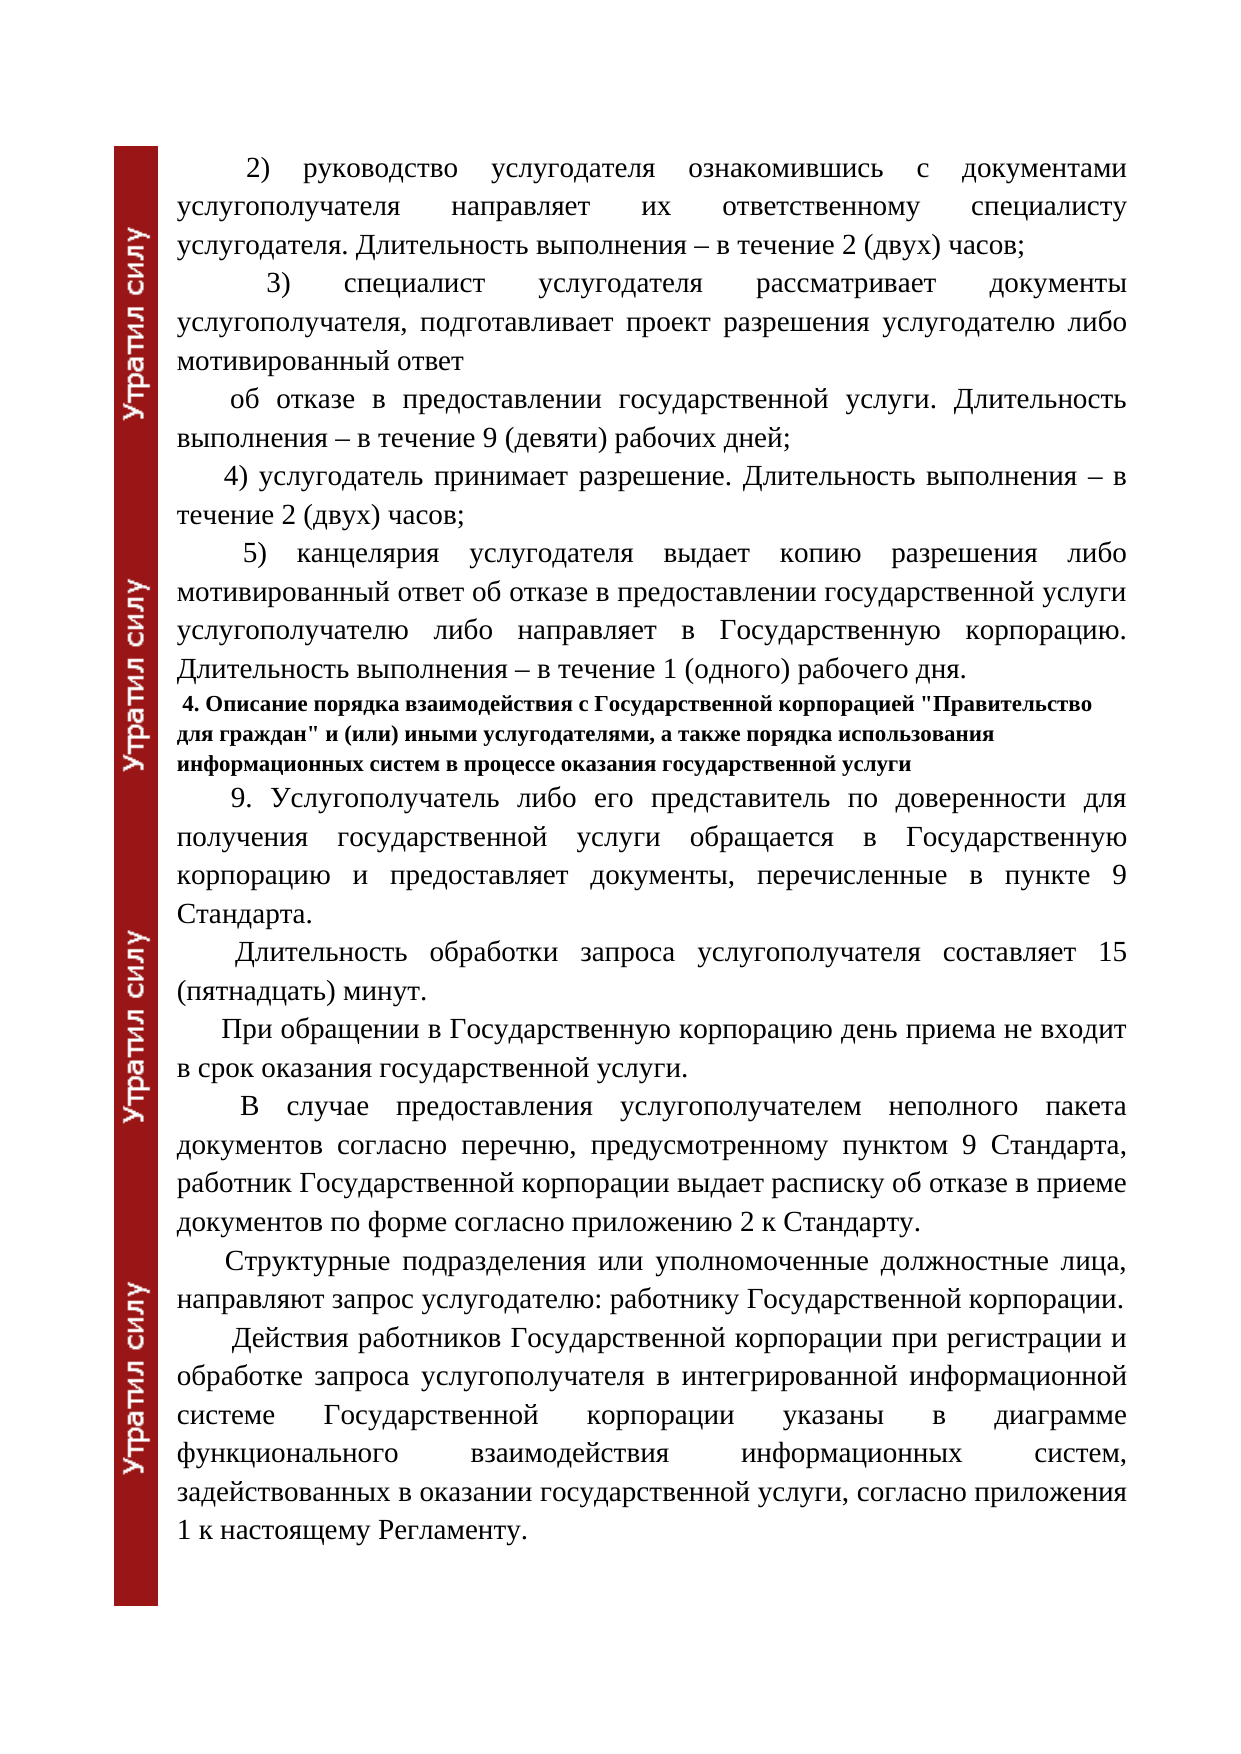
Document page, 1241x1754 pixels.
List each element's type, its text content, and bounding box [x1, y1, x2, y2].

text 4) услугодатель принимает разрешение. Длительность выполнения – в течение 2 (двух) часов; [112, 458, 1128, 530]
picture [114, 776, 158, 780]
text об отказе в предоставлении государственной услуги. Длительность выполнения – в течение 9 (девяти) рабочих дней; [112, 381, 1128, 453]
picture [114, 261, 158, 266]
text 9. Услугополучатель либо его представитель по доверенности для получения государственной услуги обращается в Государственную корпорацию и предоставляет документы, перечисленные в пункте 9 Стандарта. [112, 780, 1128, 929]
picture [114, 1083, 158, 1088]
picture [114, 376, 158, 381]
text 3) специалист услугодателя рассматривает документы услугополучателя, подготавливает проект разрешения услугодателю либо мотивированный ответ [112, 266, 1128, 376]
picture [114, 1546, 158, 1606]
picture [114, 1238, 158, 1243]
picture [114, 1315, 158, 1320]
text Структурные подразделения или уполномоченные должностные лица, направляют запрос услугодателю: работнику Государственной корпорации. [112, 1243, 1128, 1315]
text 4. Описание порядка взаимодействия с Государственной корпорацией "Правительство для граждан" и (или) иными услугодателями, а также порядка использования информационных систем в процессе оказания государственной услуги [112, 689, 1128, 776]
picture [114, 530, 158, 535]
text В случае предоставления услугополучателем неполного пакета документов согласно перечню, предусмотренному пунктом 9 Стандарта, работник Государственной корпорации выдает расписку об отказе в приеме документов по форме согласно приложению 2 к Стандарту. [112, 1088, 1128, 1238]
text Длительность обработки запроса услугополучателя составляет 15 (пятнадцать) минут. [112, 934, 1128, 1006]
text 2) руководство услугодателя ознакомившись с документами услугополучателя направляет их ответственному специалисту услугодателя. Длительность выполнения – в течение 2 (двух) часов; [112, 150, 1128, 261]
text Действия работников Государственной корпорации при регистрации и обработке запроса услугополучателя в интегрированной информационной системе Государственной корпорации указаны в диаграмме функционального взаимодействия информационных систем, задействованных в оказании государственной услуги, согласно приложения 1 к настоящему Регламенту. [112, 1320, 1128, 1546]
text 5) канцелярия услугодателя выдает копию разрешения либо мотивированный ответ об отказе в предоставлении государственной услуги услугополучателю либо направляет в Государственную корпорацию. Длительность выполнения – в течение 1 (одного) рабочего дня. [112, 535, 1128, 684]
text При обращении в Государственную корпорацию день приема не входит в срок оказания государственной услуги. [112, 1011, 1128, 1083]
picture [114, 453, 158, 458]
picture [114, 146, 158, 150]
picture [114, 929, 158, 934]
picture [114, 1006, 158, 1011]
picture [114, 684, 158, 689]
